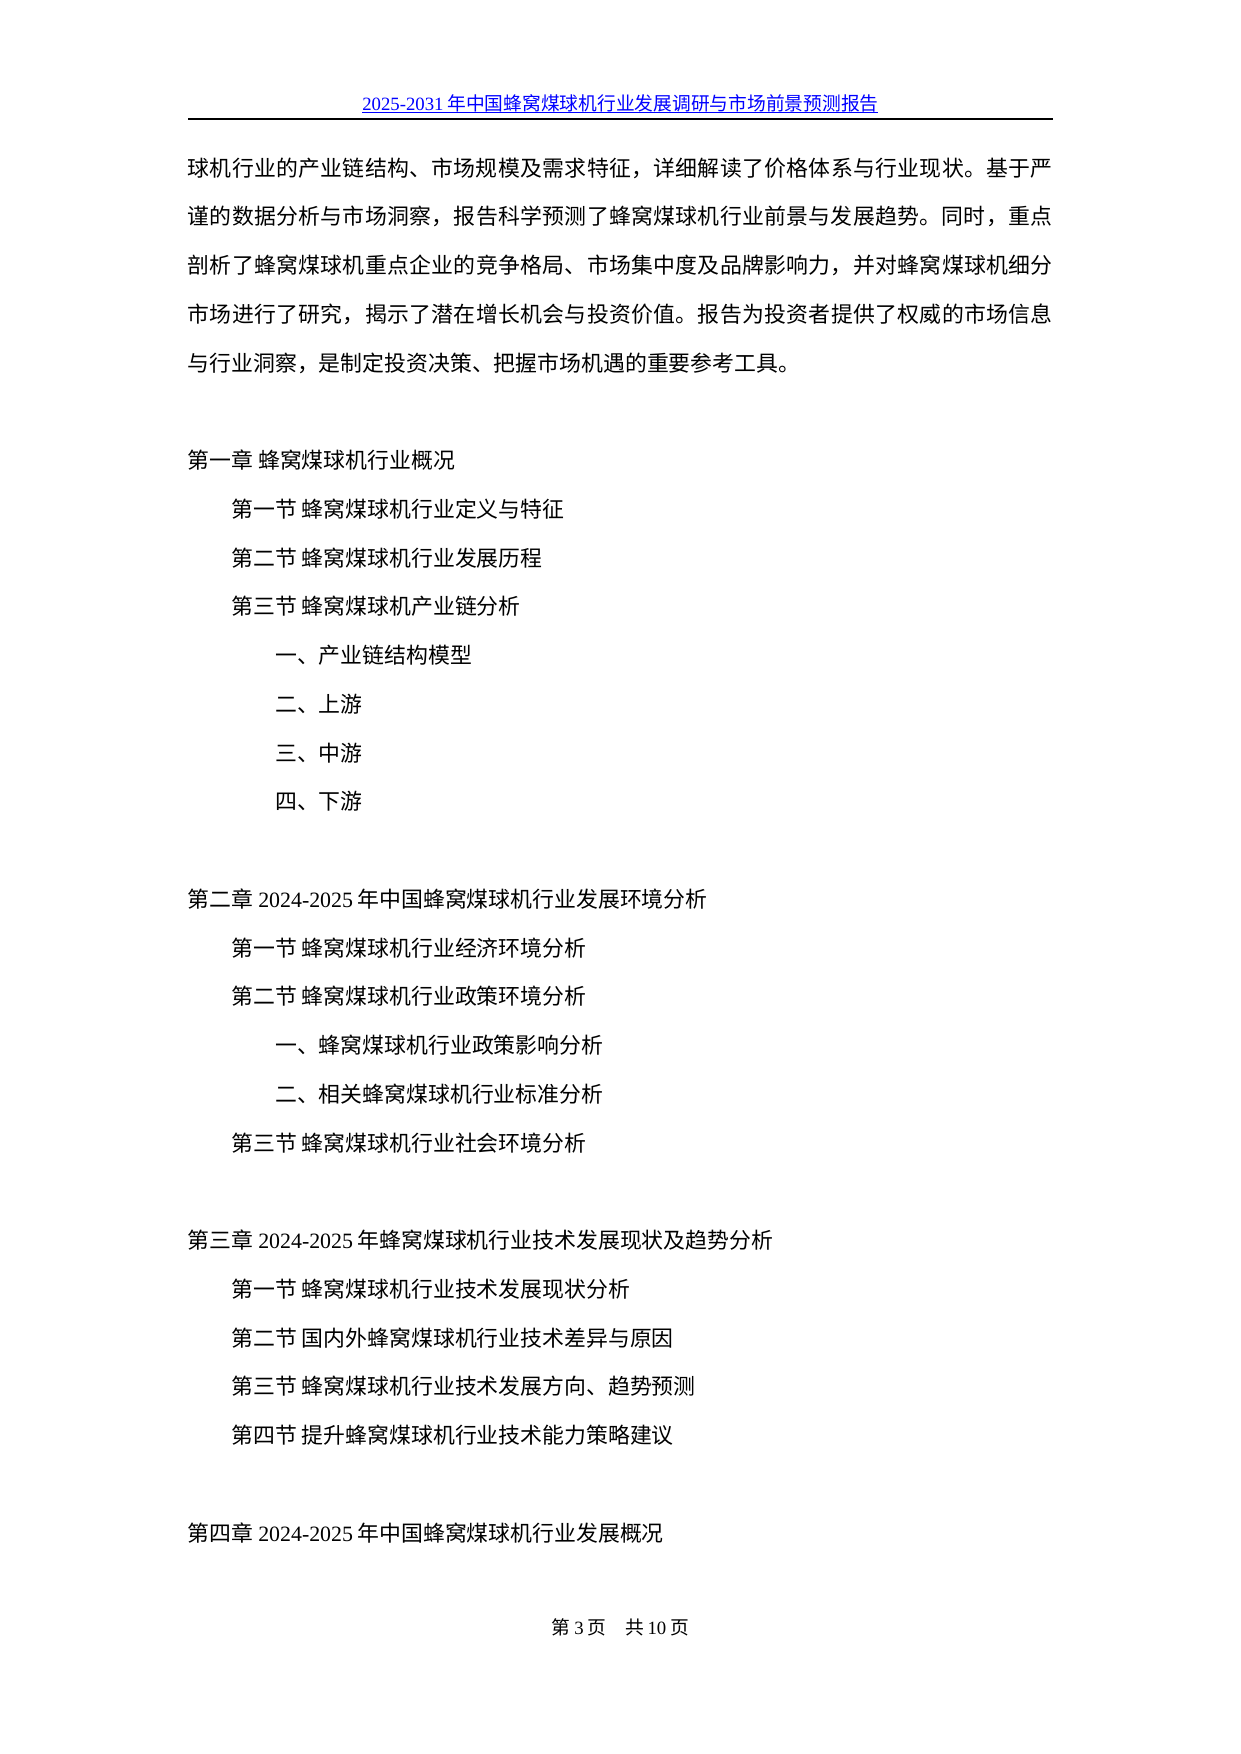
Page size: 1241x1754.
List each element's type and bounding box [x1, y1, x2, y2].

text [187, 150, 1053, 1548]
